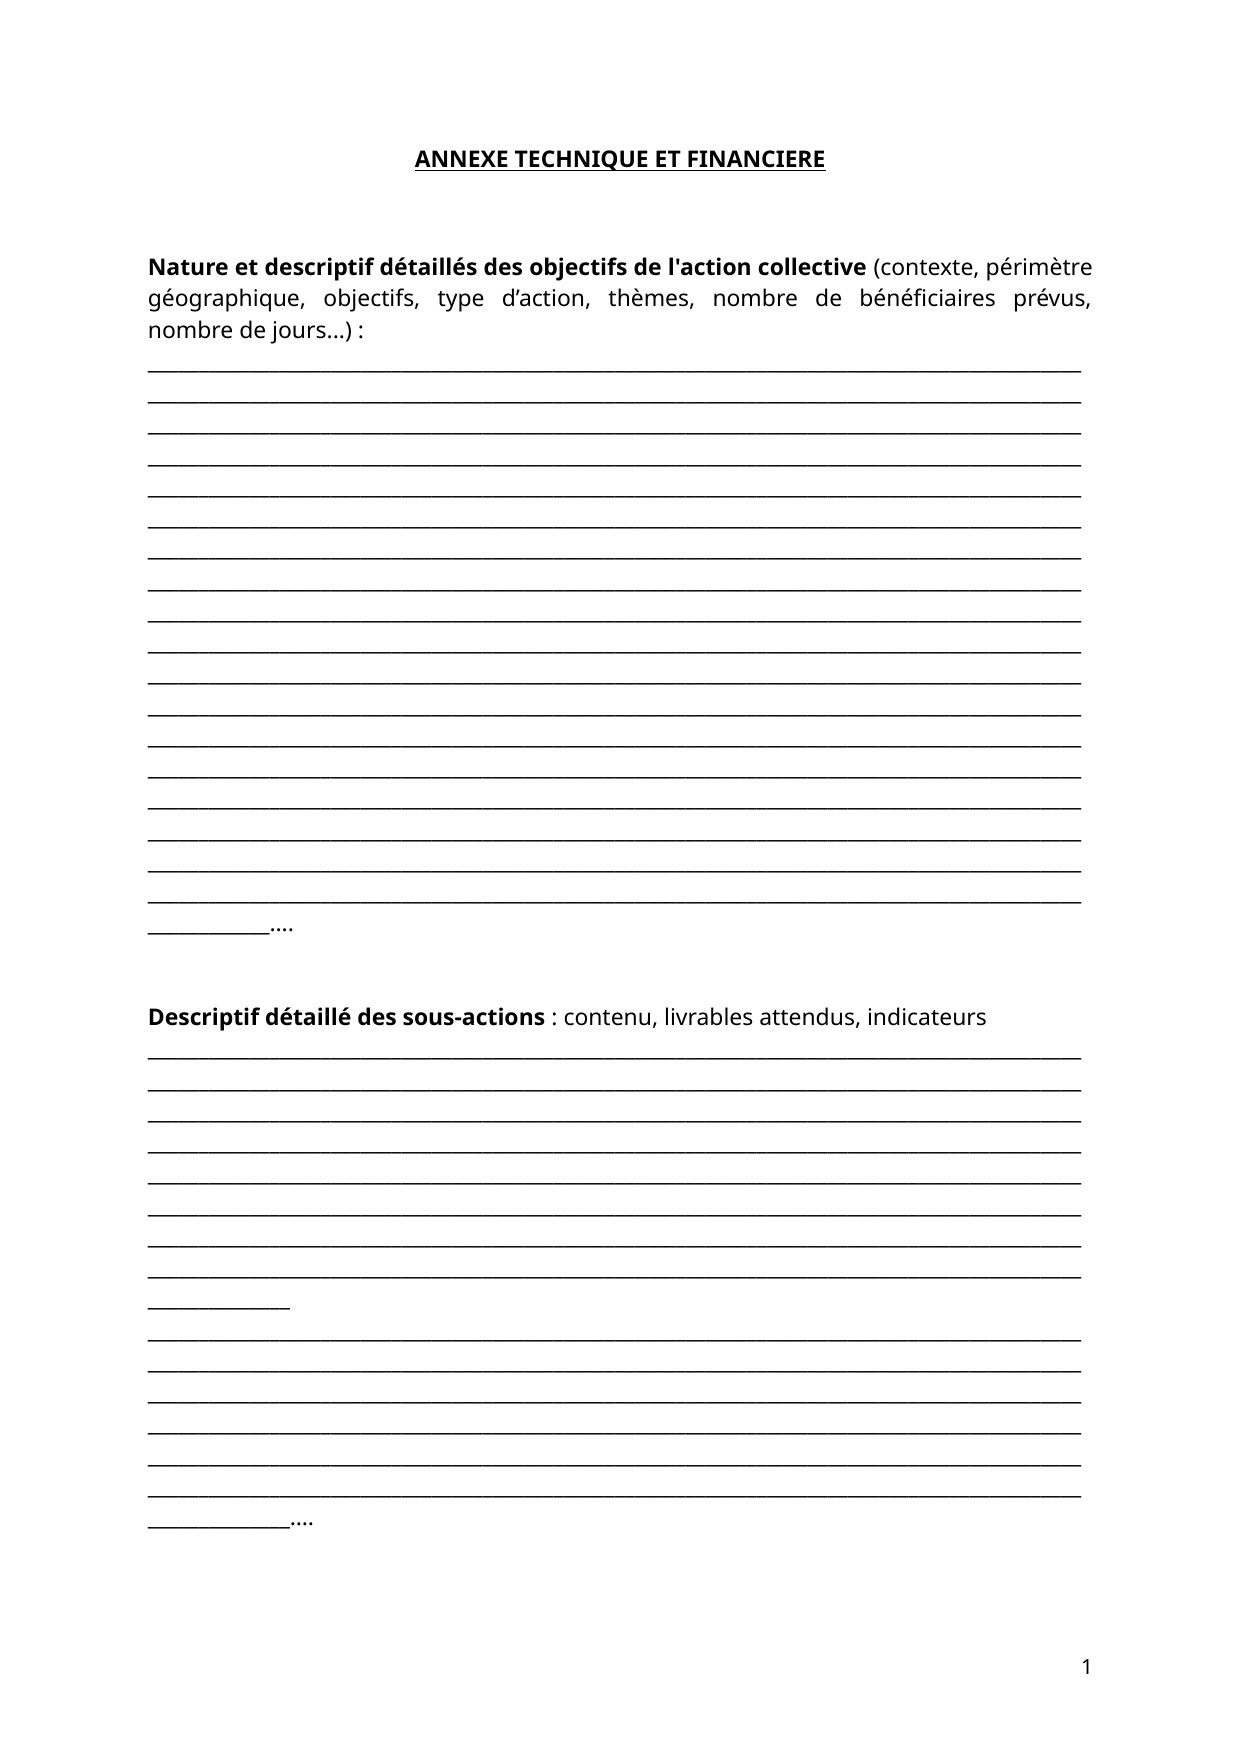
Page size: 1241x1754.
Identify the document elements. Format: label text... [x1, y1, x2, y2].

text Nature et descriptif détaillés des objectifs de l'action collective (contexte, périmètre géographique, objectifs, type d’action, thèmes, nombre de bénéficiaires prévus, nombre de jours...) : [148, 251, 1093, 345]
text ANNEXE TECHNIQUE ET FINANCIERE [148, 148, 1093, 173]
text ______________________________________________________________________________________________________________________________________________________________________________________________________________________________________________________________________________________________________________________________________________________________________________________________________________________________________________________________________________________________________________________________________________________________________________________________________________________________________________________________________________________________________________________________________________________________________________ [148, 1032, 1093, 1313]
text Descriptif détaillé des sous-actions : contenu, livrables attendus, indicateurs [148, 1001, 1093, 1032]
text ______________________________________________________________________________________________________________________________________________________________________________________________________________________________________________________________________________________________________________________________________________________________________________________________________________________________________________________________________________________________________________________________________________________________________________________…. [148, 1313, 1093, 1532]
text ____________________________________________________________________________________________________________________________________________________________________________________________________________________________________________________________________________________________________________________________________________________________________________________________________________________________________________________________________________________________________________________________________________________________________________________________________________________________________________________________________________________________________________________________________________________________________________________________________________________________________________________________________________________________________________________________________________________________________________________________________________________________________________________________________________________________________________________________________________________________________________________________________________________________________________________________________________________________________________________________________________________________________________________________________________________________________________________________________________________________________________________________________________________________________________________________________________________________________________________________________________________________________________________________________…. [148, 345, 1093, 938]
